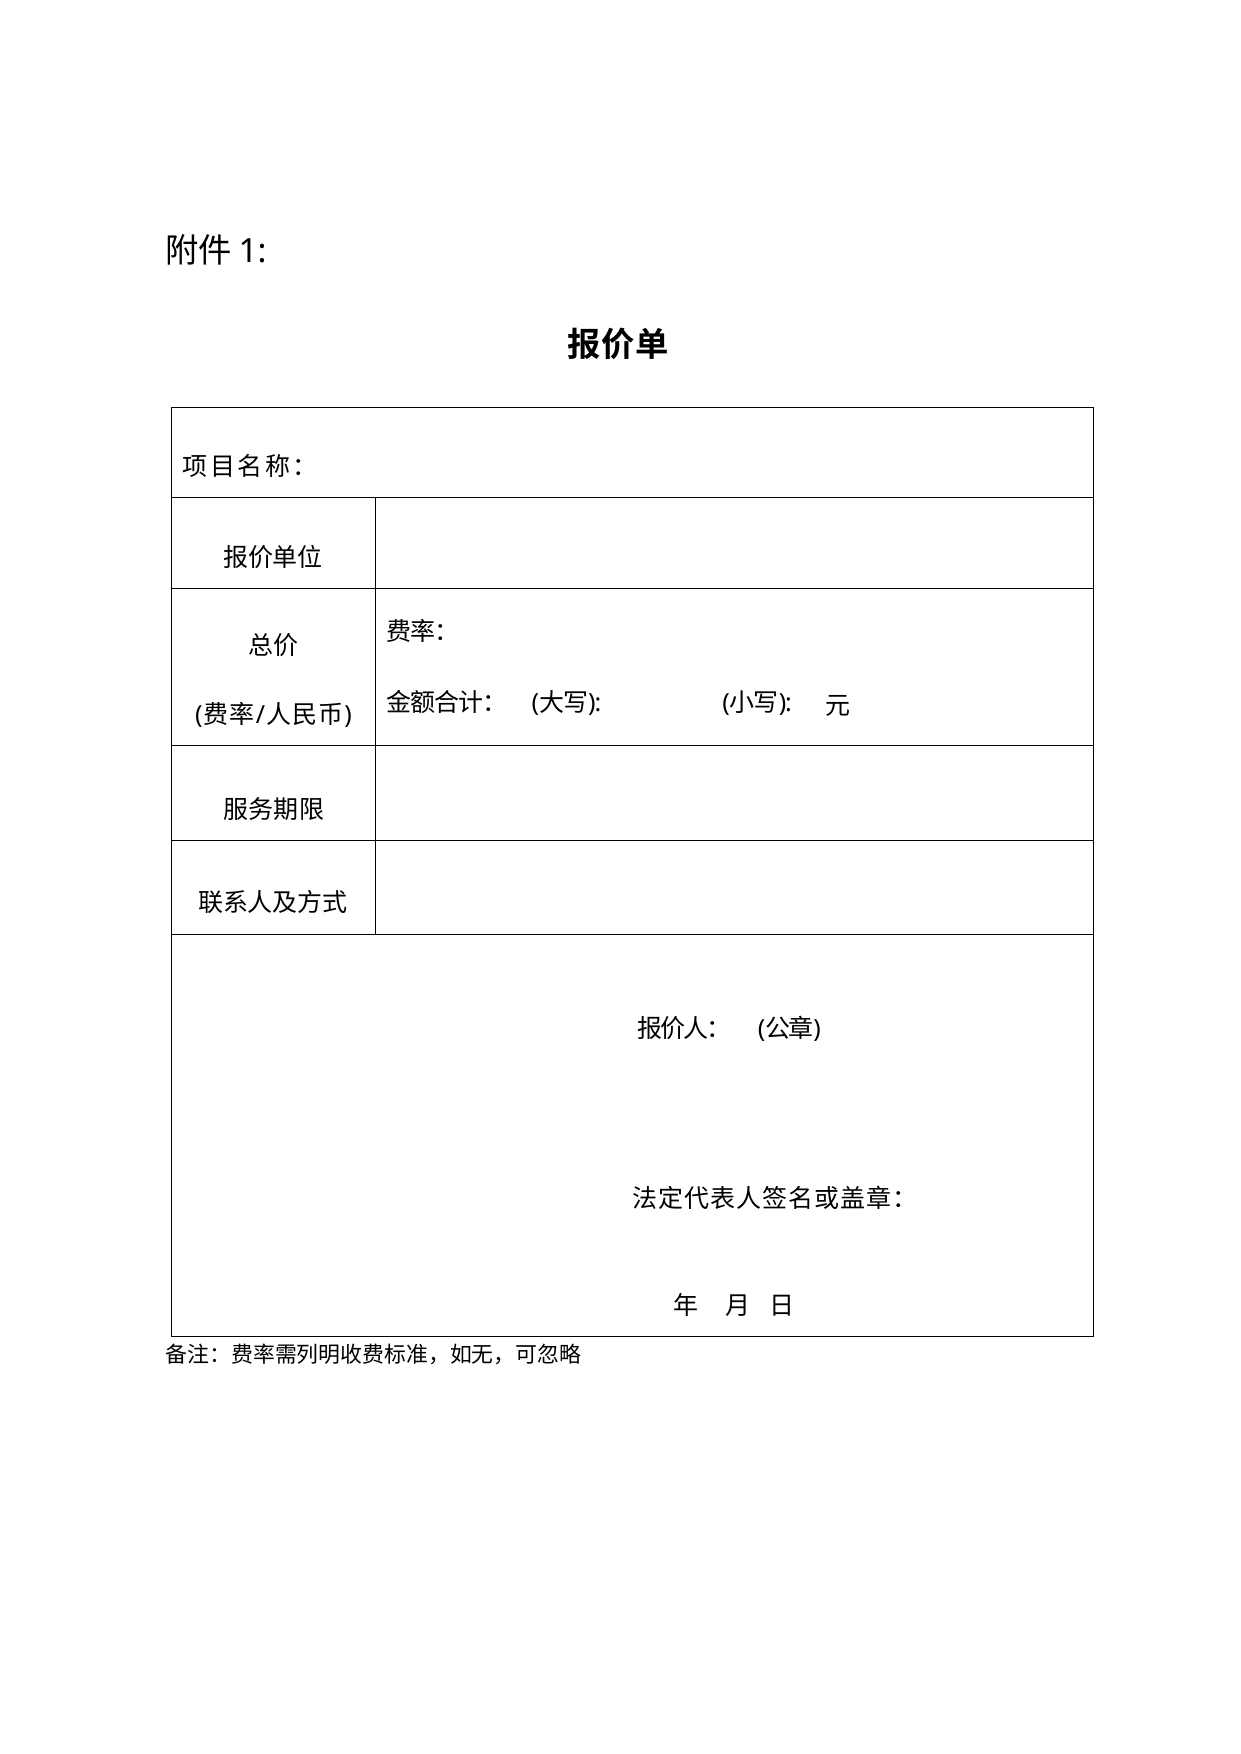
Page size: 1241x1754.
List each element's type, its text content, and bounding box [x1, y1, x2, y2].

text 附件1: [165, 215, 1087, 280]
table_cell 报价人： (公章) 法定代表人签名或盖章： 年 月 日 [172, 935, 1093, 1336]
text 报价单 [567, 310, 1087, 375]
table_cell [376, 746, 1093, 840]
table_cell [376, 841, 1093, 933]
text 备注：费率需列明收费标准，如无，可忽略 [165, 1337, 1087, 1369]
table_cell 费率： 金额合计： (大写): (小写): 元 [376, 589, 1093, 745]
table_cell [376, 498, 1093, 588]
table_cell 联系人及方式 [172, 841, 375, 933]
table_header 项目名称： [172, 408, 1093, 497]
table_cell 总价 (费率/人民币) [172, 589, 375, 745]
table_cell 服务期限 [172, 746, 375, 840]
table_cell 报价单位 [172, 498, 375, 588]
